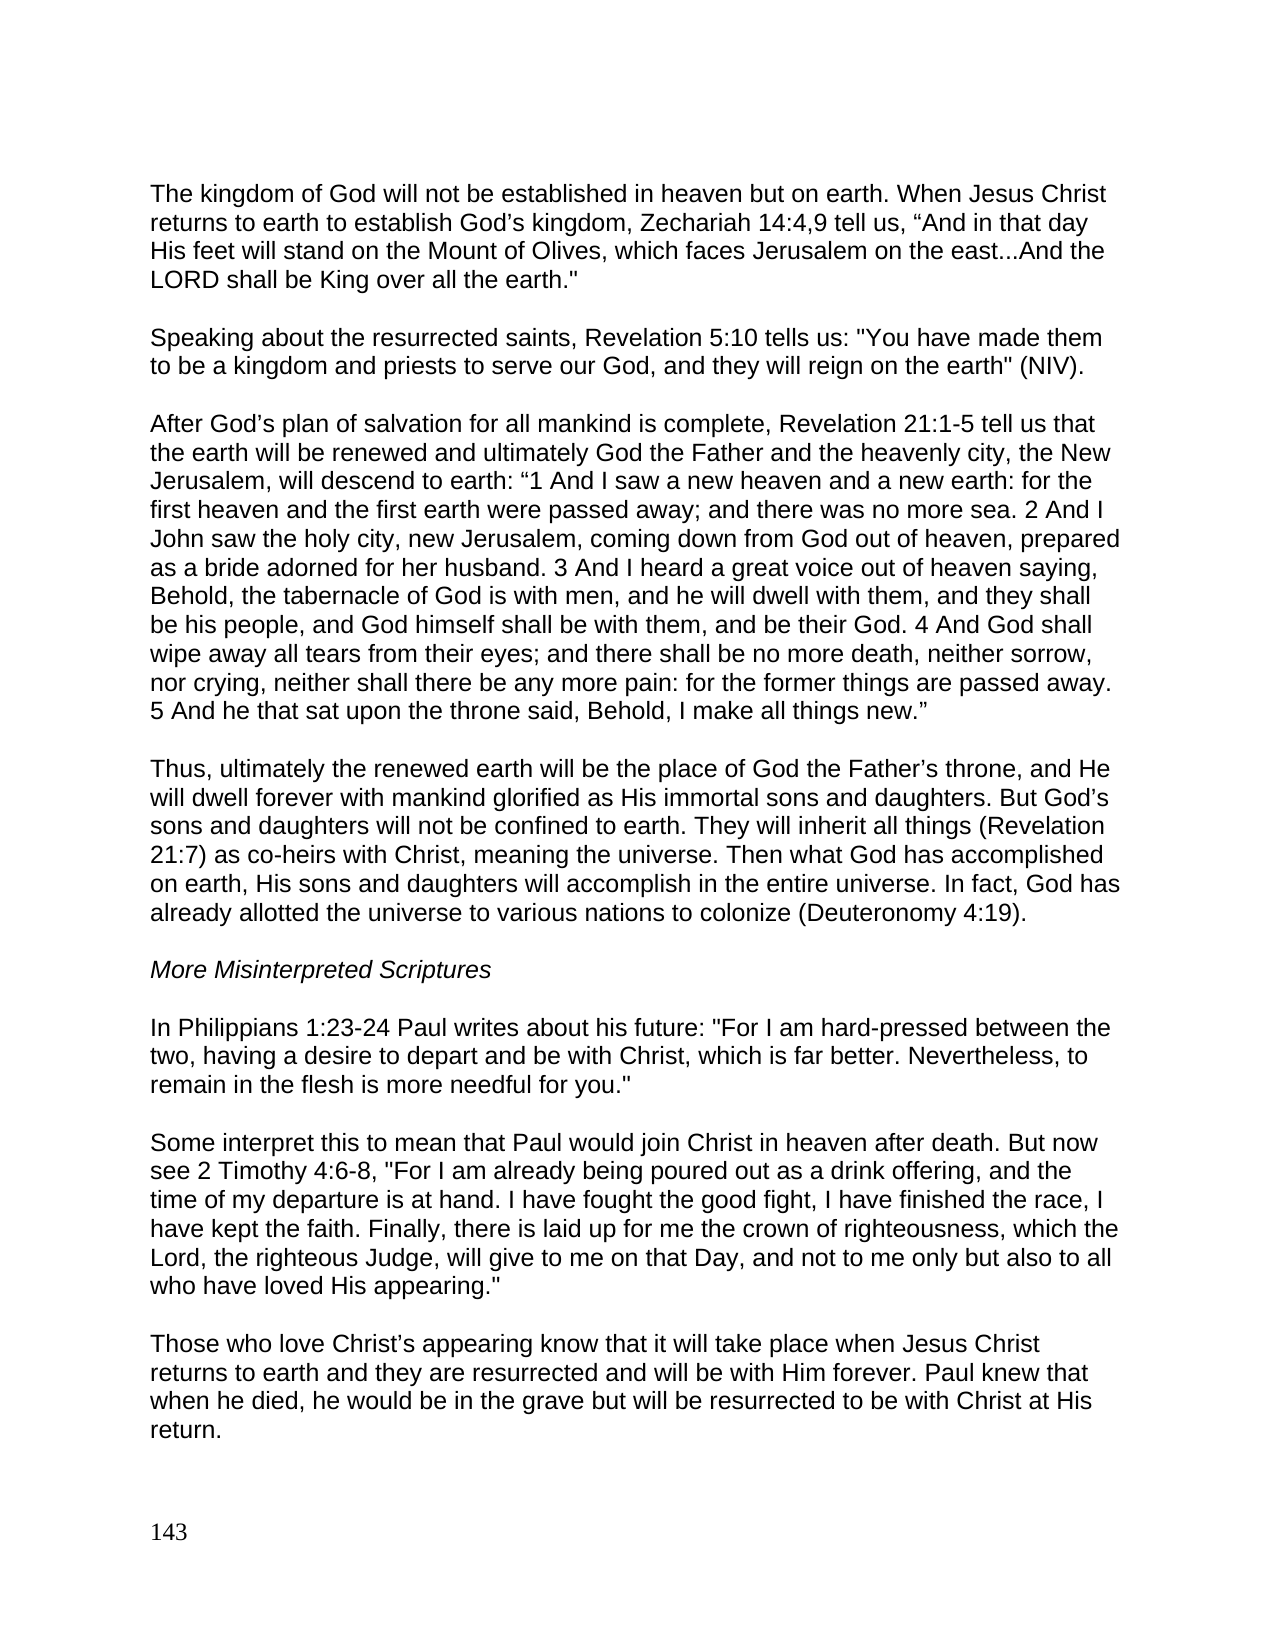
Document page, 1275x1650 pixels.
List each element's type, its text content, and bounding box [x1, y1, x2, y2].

text Thus, ultimately the renewed earth will be the place of God the Father’s throne, and He will dwell forever with mankind glorified as His immortal sons and daughters. But God’s sons and daughters will not be confined to earth. They will inherit all things (Revelation 21:7) as co-heirs with Christ, meaning the universe. Then what God has accomplished on earth, His sons and daughters will accomplish in the entire universe. In fact, God has already allotted the universe to various nations to colonize (Deuteronomy 4:19). [150, 754, 1125, 926]
text In Philippians 1:23-24 Paul writes about his future: "For I am hard-pressed between the two, having a desire to depart and be with Christ, which is far better. Nevertheless, to remain in the flesh is more needful for you." [150, 1012, 1125, 1099]
text The kingdom of God will not be established in heaven but on earth. When Jesus Christ returns to earth to establish God’s kingdom, Zechariah 14:4,9 tell us, “And in that day His feet will stand on the Mount of Olives, which faces Jerusalem on the east...And the LORD shall be King over all the earth." [150, 179, 1125, 294]
text Those who love Christ’s appearing know that it will take place when Jesus Christ returns to earth and they are resurrected and will be with Him forever. Paul knew that when he died, he would be in the grave but will be resurrected to be with Christ at His return. [150, 1329, 1125, 1444]
text Some interpret this to mean that Paul would join Christ in heaven after death. But now see 2 Timothy 4:6-8, "For I am already being poured out as a drink offering, and the time of my departure is at hand. I have fought the good fight, I have finished the race, I have kept the faith. Finally, there is laid up for me the crown of righteousness, which the Lord, the righteous Judge, will give to me on that Day, and not to me only but also to all who have loved His appearing." [150, 1127, 1125, 1300]
text Speaking about the resurrected saints, Revelation 5:10 tells us: "You have made them to be a kingdom and priests to serve our God, and they will reign on the earth" (NIV). [150, 322, 1125, 380]
text More Misinterpreted Scriptures [150, 955, 1125, 984]
text After God’s plan of salvation for all mankind is complete, Revelation 21:1-5 tell us that the earth will be renewed and ultimately God the Father and the heavenly city, the New Jerusalem, will descend to earth: “1 And I saw a new heaven and a new earth: for the first heaven and the first earth were passed away; and there was no more sea. 2 And I John saw the holy city, new Jerusalem, coming down from God out of heaven, prepared as a bride adorned for her husband. 3 And I heard a great voice out of heaven saying, Behold, the tabernacle of God is with men, and he will dwell with them, and they shall be his people, and God himself shall be with them, and be their God. 4 And God shall wipe away all tears from their eyes; and there shall be no more death, neither sorrow, nor crying, neither shall there be any more pain: for the former things are passed away. 5 And he that sat upon the throne said, Behold, I make all things new.” [150, 409, 1125, 725]
